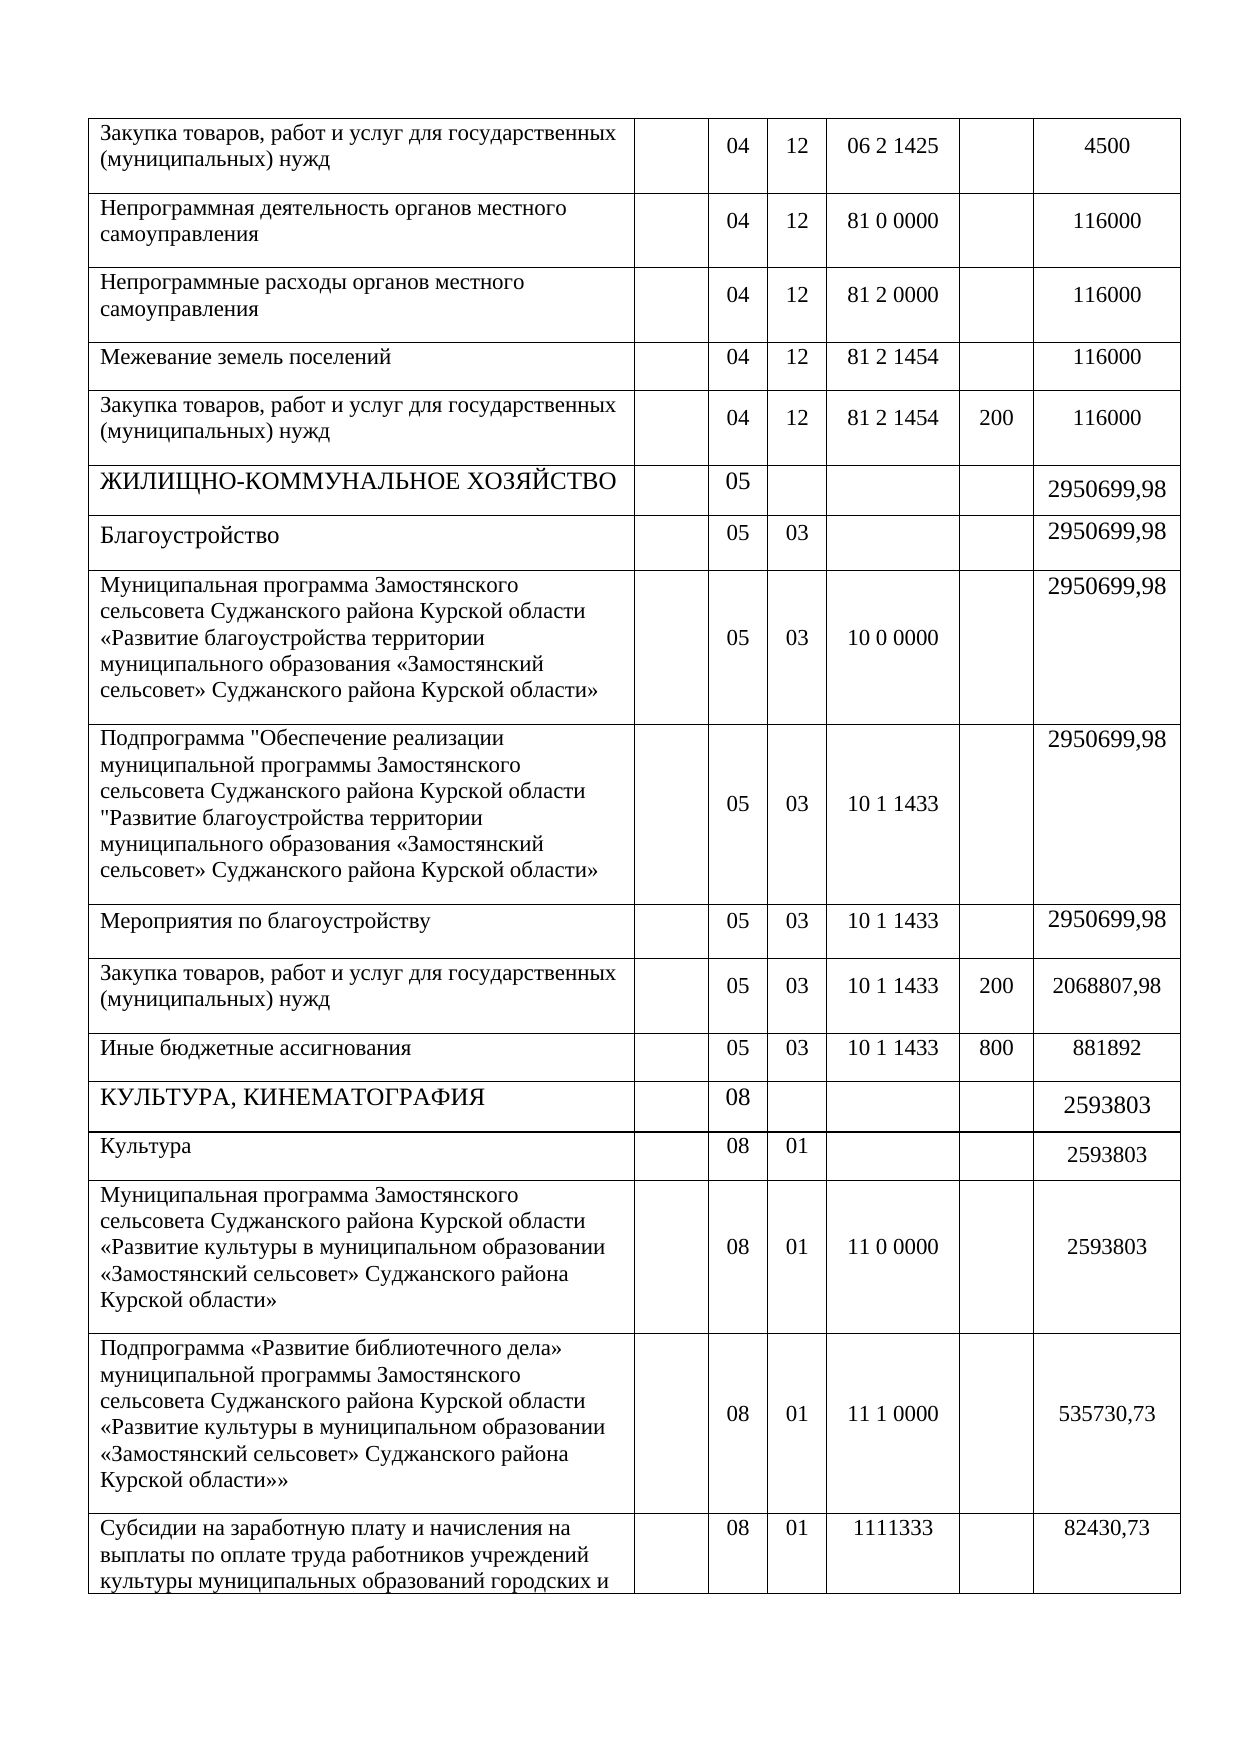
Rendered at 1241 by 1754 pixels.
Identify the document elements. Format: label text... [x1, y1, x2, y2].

table_cell 03 [768, 571, 826, 723]
table_cell [635, 1034, 708, 1081]
table_cell [827, 516, 959, 570]
table_cell 05 [709, 905, 767, 958]
table_cell 08 [709, 1514, 767, 1593]
table_cell 2950699,98 [1034, 571, 1180, 723]
table_cell 05 [709, 516, 767, 570]
table_cell [960, 194, 1033, 267]
table_cell Муниципальная программа Замостянского сельсовета Суджанского района Курской области «Развитие культуры в муниципальном образовании «Замостянский сельсовет» Суджанского района Курской области» [89, 1181, 634, 1333]
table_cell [89, 1514, 634, 1593]
table_cell [635, 1334, 708, 1513]
table_cell [960, 1334, 1033, 1513]
table_cell 05 [709, 959, 767, 1032]
table_cell [960, 466, 1033, 515]
table_cell [960, 905, 1033, 958]
table_cell 03 [768, 725, 826, 903]
table_cell 12 [768, 119, 826, 193]
table_cell 535730,73 [1034, 1334, 1180, 1513]
table_cell Муниципальная программа Замостянского сельсовета Суджанского района Курской области «Развитие благоустройства территории муниципального образования «Замостянский сельсовет» Суджанского района Курской области» [89, 571, 634, 723]
table_cell 2950699,98 [1034, 725, 1180, 903]
table_cell 116000 [1034, 391, 1180, 465]
table_cell 05 [709, 466, 767, 515]
table_cell [827, 466, 959, 515]
table_cell Культура [89, 1133, 634, 1179]
table_cell 81 2 1454 [827, 343, 959, 390]
table_cell [635, 905, 708, 958]
table_cell Иные бюджетные ассигнования [89, 1034, 634, 1081]
table_cell 01 [768, 1514, 826, 1593]
table_cell 12 [768, 391, 826, 465]
table_cell [635, 119, 708, 193]
table_cell 03 [768, 516, 826, 570]
table_cell 10 1 1433 [827, 959, 959, 1032]
table_cell 116000 [1034, 268, 1180, 342]
table_cell 06 2 1425 [827, 119, 959, 193]
table_cell [635, 959, 708, 1032]
table_cell 2593803 [1034, 1133, 1180, 1179]
table_cell [635, 268, 708, 342]
table_cell 03 [768, 1034, 826, 1081]
table_cell [635, 516, 708, 570]
table_cell 81 2 0000 [827, 268, 959, 342]
table_cell 11 1 0000 [827, 1334, 959, 1513]
table_cell 03 [768, 905, 826, 958]
table_cell 82430,73 [1034, 1514, 1180, 1593]
table_cell Закупка товаров, работ и услуг для государственных (муниципальных) нужд [89, 959, 634, 1032]
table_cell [89, 119, 634, 193]
table_cell 04 [709, 268, 767, 342]
table_cell [960, 516, 1033, 570]
table_cell Подпрограмма "Обеспечение реализации муниципальной программы Замостянского сельсовета Суджанского района Курской области "Развитие благоустройства территории муниципального образования «Замостянский сельсовет» Суджанского района Курской области» [89, 725, 634, 903]
table_cell [827, 1133, 959, 1179]
table_cell 1111333 [827, 1514, 959, 1593]
table_cell [960, 1082, 1033, 1131]
table_cell [768, 466, 826, 515]
table_cell Подпрограмма «Развитие библиотечного дела» муниципальной программы Замостянского сельсовета Суджанского района Курской области «Развитие культуры в муниципальном образовании «Замостянский сельсовет» Суджанского района Курской области»» [89, 1334, 634, 1513]
table_cell 04 [709, 391, 767, 465]
table_cell 200 [960, 391, 1033, 465]
table_cell [960, 1181, 1033, 1333]
table_cell [635, 1133, 708, 1179]
table_cell КУЛЬТУРА, КИНЕМАТОГРАФИЯ [89, 1082, 634, 1131]
table_cell 12 [768, 268, 826, 342]
table_cell [635, 343, 708, 390]
table_cell Закупка товаров, работ и услуг для государственных (муниципальных) нужд [89, 391, 634, 465]
table_cell [635, 1514, 708, 1593]
table_cell 08 [709, 1181, 767, 1333]
table_cell 12 [768, 194, 826, 267]
table_cell 05 [709, 725, 767, 903]
table_cell 05 [709, 571, 767, 723]
table_cell 116000 [1034, 194, 1180, 267]
table_cell 2593803 [1034, 1181, 1180, 1333]
table_cell 03 [768, 959, 826, 1032]
table_cell 2068807,98 [1034, 959, 1180, 1032]
table_cell 116000 [1034, 343, 1180, 390]
table_cell [827, 1082, 959, 1131]
table_cell 2950699,98 [1034, 516, 1180, 570]
table_cell 11 0 0000 [827, 1181, 959, 1333]
table_cell 05 [709, 1034, 767, 1081]
table_cell 08 [709, 1082, 767, 1131]
table_cell 12 [768, 343, 826, 390]
table_cell 881892 [1034, 1034, 1180, 1081]
table_cell [960, 571, 1033, 723]
table_cell 2950699,98 [1034, 466, 1180, 515]
table_cell [635, 571, 708, 723]
table_cell 800 [960, 1034, 1033, 1081]
table_cell 2593803 [1034, 1082, 1180, 1131]
table_cell Мероприятия по благоустройству [89, 905, 634, 958]
table_cell 10 0 0000 [827, 571, 959, 723]
table_cell Непрограммная деятельность органов местного самоуправления [89, 194, 634, 267]
table_cell 01 [768, 1334, 826, 1513]
table_cell ЖИЛИЩНО-КОММУНАЛЬНОЕ ХОЗЯЙСТВО [89, 466, 634, 515]
table_cell [635, 391, 708, 465]
table_cell 10 1 1433 [827, 725, 959, 903]
table_cell [635, 1181, 708, 1333]
table_cell [960, 119, 1033, 193]
table_cell Межевание земель поселений [89, 343, 634, 390]
table_cell [635, 725, 708, 903]
table_cell [960, 1133, 1033, 1179]
table_cell 10 1 1433 [827, 905, 959, 958]
table_cell 01 [768, 1181, 826, 1333]
table_cell [960, 725, 1033, 903]
table_cell Непрограммные расходы органов местного самоуправления [89, 268, 634, 342]
table_cell [635, 466, 708, 515]
table_cell [768, 1082, 826, 1131]
table_cell 81 2 1454 [827, 391, 959, 465]
table_cell [960, 343, 1033, 390]
table_cell 08 [709, 1334, 767, 1513]
table_cell 81 0 0000 [827, 194, 959, 267]
table_cell 04 [709, 119, 767, 193]
table_cell [960, 268, 1033, 342]
table_cell [635, 194, 708, 267]
table_cell 4500 [1034, 119, 1180, 193]
table_cell 01 [768, 1133, 826, 1179]
table_cell [635, 1082, 708, 1131]
table_cell Благоустройство [89, 516, 634, 570]
table_cell [960, 1514, 1033, 1593]
table_cell 200 [960, 959, 1033, 1032]
table_cell 10 1 1433 [827, 1034, 959, 1081]
table_cell 04 [709, 343, 767, 390]
table_cell 2950699,98 [1034, 905, 1180, 958]
table_cell 04 [709, 194, 767, 267]
table_cell 08 [709, 1133, 767, 1179]
